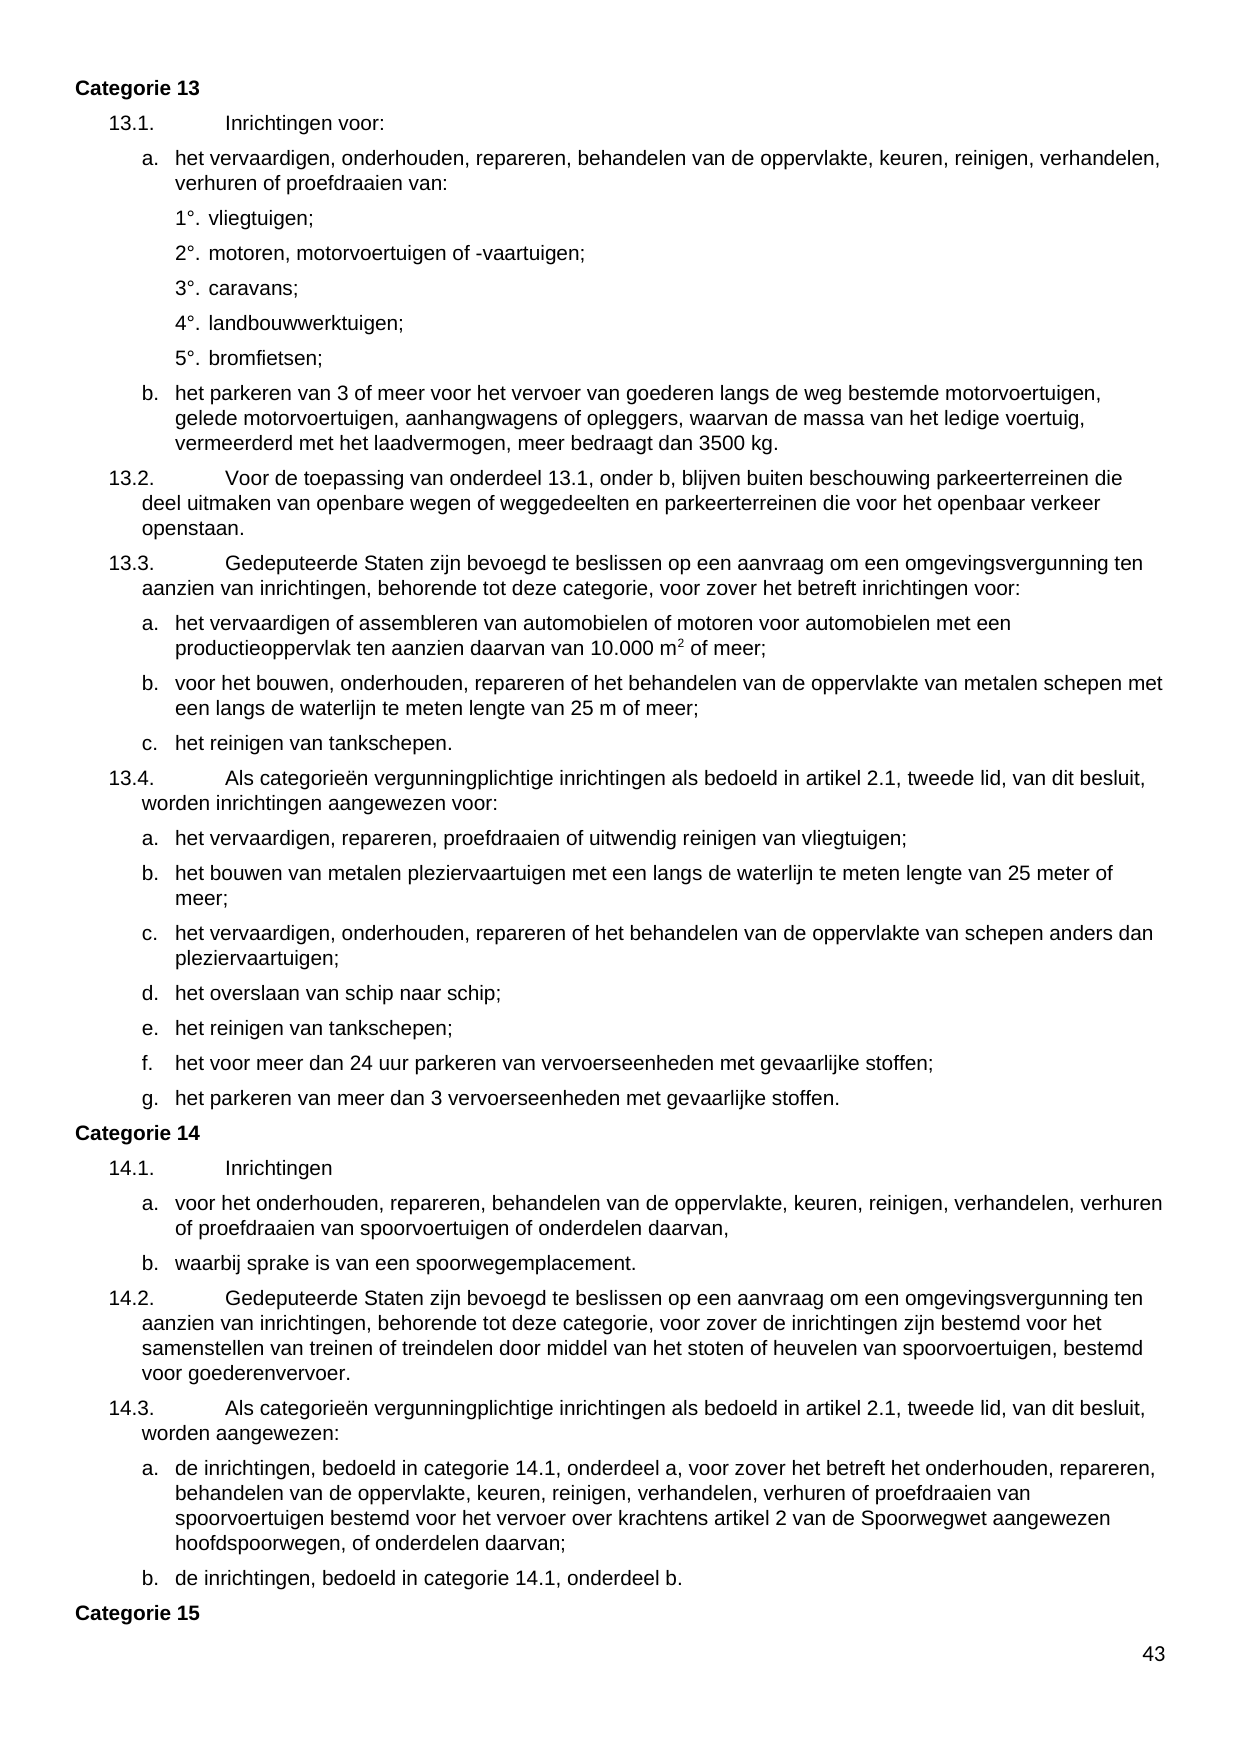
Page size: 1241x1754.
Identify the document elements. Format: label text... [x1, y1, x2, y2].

text 13.4. Als categorieën vergunningplichtige inrichtingen als bedoeld in artikel 2.1, tweede lid, van dit besluit, worden inrichtingen aangewezen voor: [108, 765, 1165, 815]
text d. het overslaan van schip naar schip; [142, 980, 1165, 1005]
text 2°. motoren, motorvoertuigen of -vaartuigen; [175, 240, 1165, 265]
text e. het reinigen van tankschepen; [142, 1015, 1165, 1040]
text 13.1. Inrichtingen voor: [108, 110, 1165, 135]
text a. voor het onderhouden, repareren, behandelen van de oppervlakte, keuren, reinigen, verhandelen, verhuren of proefdraaien van spoorvoertuigen of onderdelen daarvan, [142, 1190, 1165, 1240]
text b. de inrichtingen, bedoeld in categorie 14.1, onderdeel b. [142, 1565, 1165, 1590]
text Categorie 15 [75, 1600, 1165, 1625]
text a. het vervaardigen, repareren, proefdraaien of uitwendig reinigen van vliegtuigen; [142, 825, 1165, 850]
text b. het parkeren van 3 of meer voor het vervoer van goederen langs de weg bestemde motorvoertuigen, gelede motorvoertuigen, aanhangwagens of opleggers, waarvan de massa van het ledige voertuig, vermeerderd met het laadvermogen, meer bedraagt dan 3500 kg. [142, 380, 1165, 455]
text 5°. bromfietsen; [175, 345, 1165, 370]
text c. het reinigen van tankschepen. [142, 730, 1165, 755]
text g. het parkeren van meer dan 3 vervoerseenheden met gevaarlijke stoffen. [142, 1085, 1165, 1110]
text b. voor het bouwen, onderhouden, repareren of het behandelen van de oppervlakte van metalen schepen met een langs de waterlijn te meten lengte van 25 m of meer; [142, 670, 1165, 720]
text b. waarbij sprake is van een spoorwegemplacement. [142, 1250, 1165, 1275]
text 13.2. Voor de toepassing van onderdeel 13.1, onder b, blijven buiten beschouwing parkeerterreinen die deel uitmaken van openbare wegen of weggedeelten en parkeerterreinen die voor het openbaar verkeer openstaan. [108, 465, 1165, 540]
text 13.3. Gedeputeerde Staten zijn bevoegd te beslissen op een aanvraag om een omgevingsvergunning ten aanzien van inrichtingen, behorende tot deze categorie, voor zover het betreft inrichtingen voor: [108, 550, 1165, 600]
text 3°. caravans; [175, 275, 1165, 300]
text 14.1. Inrichtingen [108, 1155, 1165, 1180]
text f. het voor meer dan 24 uur parkeren van vervoerseenheden met gevaarlijke stoffen; [142, 1050, 1165, 1075]
text 14.3. Als categorieën vergunningplichtige inrichtingen als bedoeld in artikel 2.1, tweede lid, van dit besluit, worden aangewezen: [108, 1395, 1165, 1445]
text 1°. vliegtuigen; [175, 205, 1165, 230]
text a. het vervaardigen of assembleren van automobielen of motoren voor automobielen met een productieoppervlak ten aanzien daarvan van 10.000 m2 of meer; [142, 610, 1165, 660]
text 14.2. Gedeputeerde Staten zijn bevoegd te beslissen op een aanvraag om een omgevingsvergunning ten aanzien van inrichtingen, behorende tot deze categorie, voor zover de inrichtingen zijn bestemd voor het samenstellen van treinen of treindelen door middel van het stoten of heuvelen van spoorvoertuigen, bestemd voor goederenvervoer. [108, 1285, 1165, 1385]
text a. de inrichtingen, bedoeld in categorie 14.1, onderdeel a, voor zover het betreft het onderhouden, repareren, behandelen van de oppervlakte, keuren, reinigen, verhandelen, verhuren of proefdraaien van spoorvoertuigen bestemd voor het vervoer over krachtens artikel 2 van de Spoorwegwet aangewezen hoofdspoorwegen, of onderdelen daarvan; [142, 1455, 1165, 1555]
text a. het vervaardigen, onderhouden, repareren, behandelen van de oppervlakte, keuren, reinigen, verhandelen, verhuren of proefdraaien van: [142, 145, 1165, 195]
text c. het vervaardigen, onderhouden, repareren of het behandelen van de oppervlakte van schepen anders dan pleziervaartuigen; [142, 920, 1165, 970]
text 4°. landbouwwerktuigen; [175, 310, 1165, 335]
text b. het bouwen van metalen pleziervaartuigen met een langs de waterlijn te meten lengte van 25 meter of meer; [142, 860, 1165, 910]
text Categorie 14 [75, 1120, 1165, 1145]
text Categorie 13 [75, 75, 1165, 100]
